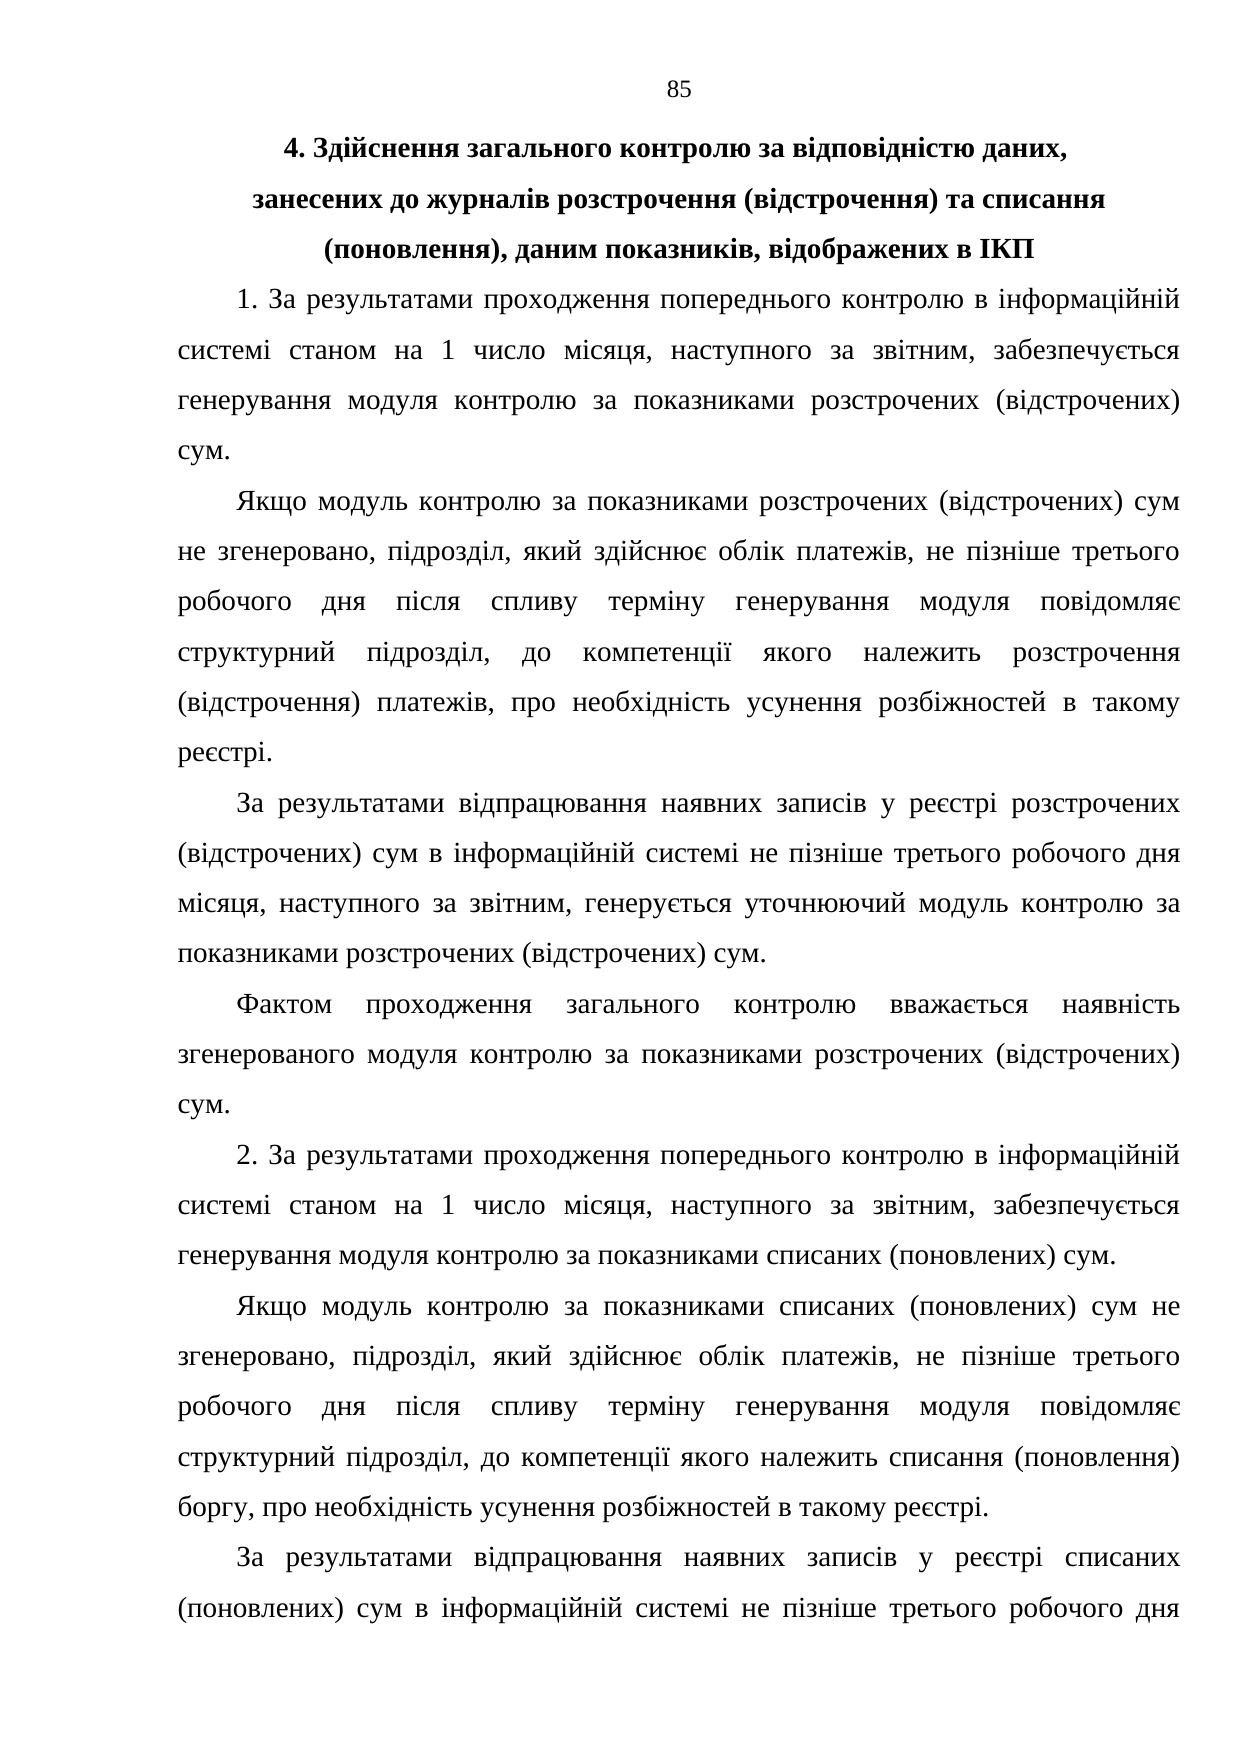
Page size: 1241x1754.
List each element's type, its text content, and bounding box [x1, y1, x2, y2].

text 1. За результатами проходження попереднього контролю в інформаційній системі станом на 1 число місяця, наступного за звітним, забезпечується генерування модуля контролю за показниками розстрочених (відстрочених) сум. [177, 282, 1181, 466]
text Якщо модуль контролю за показниками списаних (поновлених) сум не згенеровано, підрозділ, який здійснює облік платежів, не пізніше третього робочого дня після спливу терміну генерування модуля повідомляє структурний підрозділ, до компетенції якого належить списання (поновлення) боргу, про необхідність усунення розбіжностей в такому реєстрі. [177, 1288, 1181, 1523]
text За результатами відпрацювання наявних записів у реєстрі розстрочених (відстрочених) сум в інформаційній системі не пізніше третього робочого дня місяця, наступного за звітним, генерується уточнюючий модуль контролю за показниками розстрочених (відстрочених) сум. [177, 785, 1181, 969]
text Фактом проходження загального контролю вважається наявність згенерованого модуля контролю за показниками розстрочених (відстрочених) сум. [177, 986, 1181, 1120]
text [177, 1539, 1181, 1623]
text Якщо модуль контролю за показниками розстрочених (відстрочених) сум не згенеровано, підрозділ, який здійснює облік платежів, не пізніше третього робочого дня після спливу терміну генерування модуля повідомляє структурний підрозділ, до компетенції якого належить розстрочення (відстрочення) платежів, про необхідність усунення розбіжностей в такому реєстрі. [177, 483, 1181, 768]
text 4. Здійснення загального контролю за відповідністю даних, занесених до журналів розстрочення (відстрочення) та списання (поновлення), даним показників, відображених в ІКП [177, 131, 1181, 265]
text 2. За результатами проходження попереднього контролю в інформаційній системі станом на 1 число місяця, наступного за звітним, забезпечується генерування модуля контролю за показниками списаних (поновлених) сум. [177, 1137, 1181, 1271]
